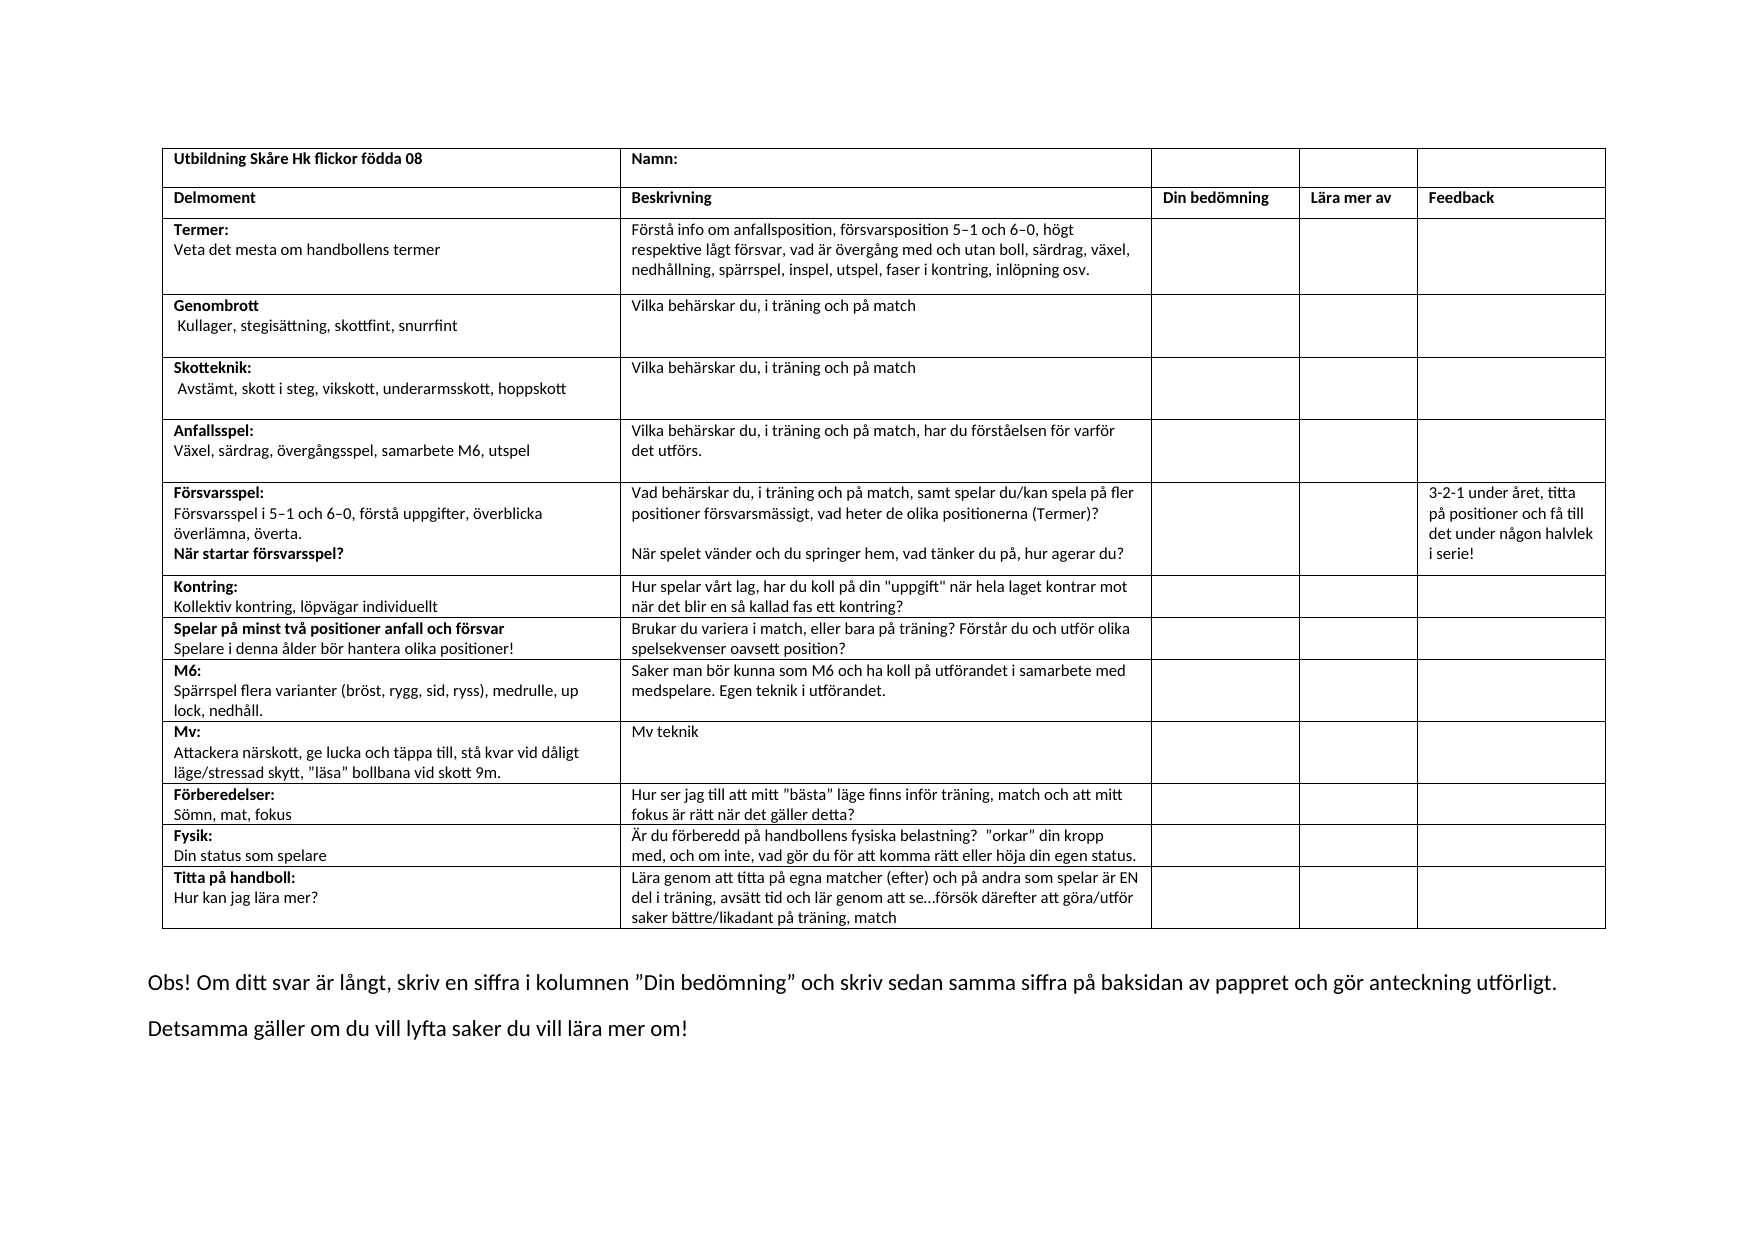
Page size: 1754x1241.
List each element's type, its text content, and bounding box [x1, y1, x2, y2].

table_cell [1300, 660, 1417, 721]
table_cell [1152, 825, 1299, 866]
text Detsamma gäller om du vill lyfta saker du vill lära mer om! [148, 1014, 1606, 1042]
table_cell [1418, 219, 1605, 294]
table_cell [1418, 576, 1605, 617]
table_cell [1152, 576, 1299, 617]
table_cell [1418, 295, 1605, 357]
table_cell [1152, 358, 1299, 419]
table_cell [1152, 483, 1299, 575]
table_cell [1300, 618, 1417, 659]
table_cell [1418, 825, 1605, 866]
table_header Namn: [621, 149, 1151, 187]
table_cell [1300, 295, 1417, 357]
table_cell [1152, 867, 1299, 928]
table_cell [1418, 420, 1605, 482]
table_cell Mv: Attackera närskott, ge lucka och täppa till, stå kvar vid dåligt läge/stressad skytt, ”läsa” bollbana vid skott 9m. [163, 722, 620, 783]
table_cell Förberedelser: Sömn, mat, fokus [163, 784, 620, 824]
table_cell [1152, 219, 1299, 294]
table_cell Feedback [1418, 188, 1605, 218]
table_cell Termer: Veta det mesta om handbollens termer [163, 219, 620, 294]
table_cell Brukar du variera i match, eller bara på träning? Förstår du och utför olika spelsekvenser oavsett position? [621, 618, 1151, 659]
table_cell Hur spelar vårt lag, har du koll på din "uppgift" när hela laget kontrar mot när det blir en så kallad fas ett kontring? [621, 576, 1151, 617]
table_cell Skotteknik: Avstämt, skott i steg, vikskott, underarmsskott, hoppskott [163, 358, 620, 419]
text Obs! Om ditt svar är långt, skriv en siffra i kolumnen ”Din bedömning” och skriv sedan samma siffra på baksidan av pappret och gör anteckning utförligt. [148, 968, 1606, 996]
table_cell Vad behärskar du, i träning och på match, samt spelar du/kan spela på fler positioner försvarsmässigt, vad heter de olika positionerna (Termer)? När spelet vänder och du springer hem, vad tänker du på, hur agerar du? [621, 483, 1151, 575]
table_cell Saker man bör kunna som M6 och ha koll på utförandet i samarbete med medspelare. Egen teknik i utförandet. [621, 660, 1151, 721]
table_cell [1300, 784, 1417, 824]
table_cell [1300, 825, 1417, 866]
table_cell [1152, 722, 1299, 783]
table_cell [1152, 420, 1299, 482]
table_cell Spelar på minst två positioner anfall och försvar Spelare i denna ålder bör hantera olika positioner! [163, 618, 620, 659]
table_cell [1300, 219, 1417, 294]
table_header [1418, 149, 1605, 187]
table_cell Lära mer av [1300, 188, 1417, 218]
table_cell [1418, 867, 1605, 928]
table_cell Kontring: Kollektiv kontring, löpvägar individuellt [163, 576, 620, 617]
table_cell [1300, 420, 1417, 482]
table_cell [1418, 618, 1605, 659]
table_cell Är du förberedd på handbollens fysiska belastning? ”orkar” din kropp med, och om inte, vad gör du för att komma rätt eller höja din egen status. [621, 825, 1151, 866]
table_cell Titta på handboll: Hur kan jag lära mer? [163, 867, 620, 928]
table_cell Hur ser jag till att mitt ”bästa” läge finns inför träning, match och att mitt fokus är rätt när det gäller detta? [621, 784, 1151, 824]
table_cell [1152, 618, 1299, 659]
table_cell [1300, 722, 1417, 783]
table_cell Förstå info om anfallsposition, försvarsposition 5–1 och 6–0, högt respektive lågt försvar, vad är övergång med och utan boll, särdrag, växel, nedhållning, spärrspel, inspel, utspel, faser i kontring, inlöpning osv. [621, 219, 1151, 294]
table_cell Fysik: Din status som spelare [163, 825, 620, 866]
table_cell M6: Spärrspel flera varianter (bröst, rygg, sid, ryss), medrulle, up lock, nedhåll. [163, 660, 620, 721]
table_cell Din bedömning [1152, 188, 1299, 218]
table_cell [1300, 576, 1417, 617]
table_cell 3-2-1 under året, titta på positioner och få till det under någon halvlek i serie! [1418, 483, 1605, 575]
table_cell [1300, 483, 1417, 575]
table_cell [1300, 358, 1417, 419]
table_cell [1418, 784, 1605, 824]
table_cell Genombrott Kullager, stegisättning, skottfint, snurrfint [163, 295, 620, 357]
table_cell [1152, 660, 1299, 721]
table_header Utbildning Skåre Hk flickor födda 08 [163, 149, 620, 187]
table_cell Beskrivning [621, 188, 1151, 218]
table_cell Vilka behärskar du, i träning och på match [621, 295, 1151, 357]
table_cell [1418, 722, 1605, 783]
table_cell [1418, 660, 1605, 721]
table_cell Försvarsspel: Försvarsspel i 5–1 och 6–0, förstå uppgifter, överblicka överlämna, överta. När startar försvarsspel? [163, 483, 620, 575]
table_cell [1300, 867, 1417, 928]
table_cell [1418, 358, 1605, 419]
table_header [1300, 149, 1417, 187]
table_cell Vilka behärskar du, i träning och på match, har du förståelsen för varför det utförs. [621, 420, 1151, 482]
table_cell [1152, 784, 1299, 824]
table_cell [1152, 295, 1299, 357]
table_header [1152, 149, 1299, 187]
table_cell Anfallsspel: Växel, särdrag, övergångsspel, samarbete M6, utspel [163, 420, 620, 482]
table_cell Mv teknik [621, 722, 1151, 783]
table_cell Lära genom att titta på egna matcher (efter) och på andra som spelar är EN del i träning, avsätt tid och lär genom att se…försök därefter att göra/utför saker bättre/likadant på träning, match [621, 867, 1151, 928]
table_cell Vilka behärskar du, i träning och på match [621, 358, 1151, 419]
table_cell Delmoment [163, 188, 620, 218]
